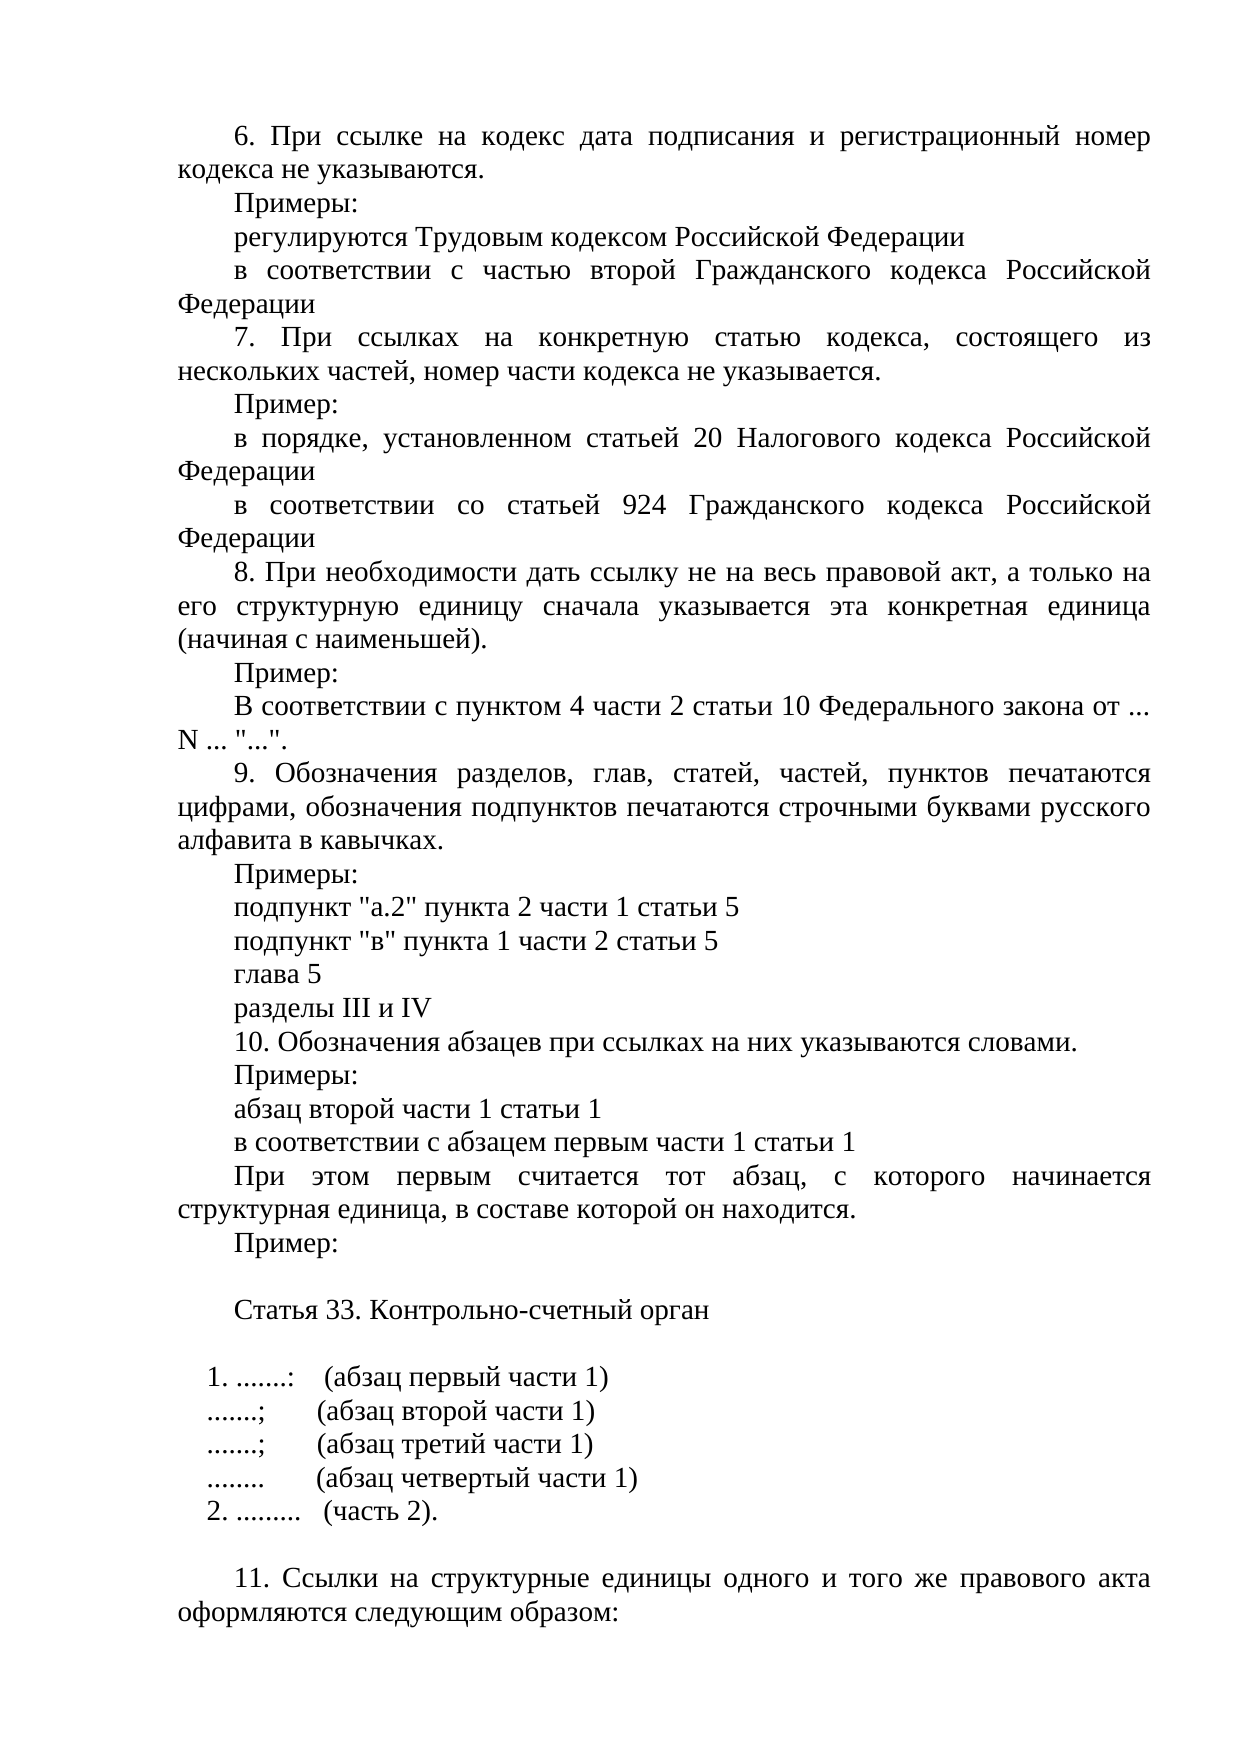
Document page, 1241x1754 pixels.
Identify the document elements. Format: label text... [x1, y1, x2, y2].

text .......; (абзац третий части 1) [177, 1426, 1152, 1460]
text 2. ......... (часть 2). [177, 1493, 1152, 1527]
text Пример: [177, 655, 1152, 688]
text регулируются Трудовым кодексом Российской Федерации [177, 219, 1152, 252]
text подпункт "а.2" пункта 2 части 1 статьи 5 [177, 889, 1152, 923]
text 8. При необходимости дать ссылку не на весь правовой акт, а только на его структурную единицу сначала указывается эта конкретная единица (начиная с наименьшей). [177, 554, 1152, 655]
text Пример: [177, 386, 1152, 420]
text 9. Обозначения разделов, глав, статей, частей, пунктов печатаются цифрами, обозначения подпунктов печатаются строчными буквами русского алфавита в кавычках. [177, 755, 1152, 856]
text 1. .......: (абзац первый части 1) [177, 1359, 1152, 1393]
text Статья 33. Контрольно-счетный орган [177, 1292, 1152, 1326]
text в порядке, установленном статьей 20 Налогового кодекса Российской Федерации [177, 420, 1152, 487]
text глава 5 [177, 957, 1152, 990]
text 11. Ссылки на структурные единицы одного и того же правового акта оформляются следующим образом: [177, 1560, 1152, 1627]
text 7. При ссылках на конкретную статью кодекса, состоящего из нескольких частей, номер части кодекса не указывается. [177, 319, 1152, 386]
text ........ (абзац четвертый части 1) [177, 1460, 1152, 1493]
text абзац второй части 1 статьи 1 [177, 1091, 1152, 1124]
text в соответствии со статьей 924 Гражданского кодекса Российской Федерации [177, 487, 1152, 554]
text Пример: [177, 1225, 1152, 1258]
text При этом первым считается тот абзац, с которого начинается структурная единица, в составе которой он находится. [177, 1158, 1152, 1225]
text Примеры: [177, 856, 1152, 889]
text Примеры: [177, 1057, 1152, 1091]
text Примеры: [177, 185, 1152, 219]
text .......; (абзац второй части 1) [177, 1393, 1152, 1426]
text В соответствии с пунктом 4 части 2 статьи 10 Федерального закона от ... N ... "...". [177, 688, 1152, 755]
text 10. Обозначения абзацев при ссылках на них указываются словами. [177, 1024, 1152, 1057]
text в соответствии с частью второй Гражданского кодекса Российской Федерации [177, 252, 1152, 319]
text в соответствии с абзацем первым части 1 статьи 1 [177, 1124, 1152, 1158]
text разделы III и IV [177, 990, 1152, 1024]
text подпункт "в" пункта 1 части 2 статьи 5 [177, 923, 1152, 957]
text 6. При ссылке на кодекс дата подписания и регистрационный номер кодекса не указываются. [177, 118, 1152, 185]
